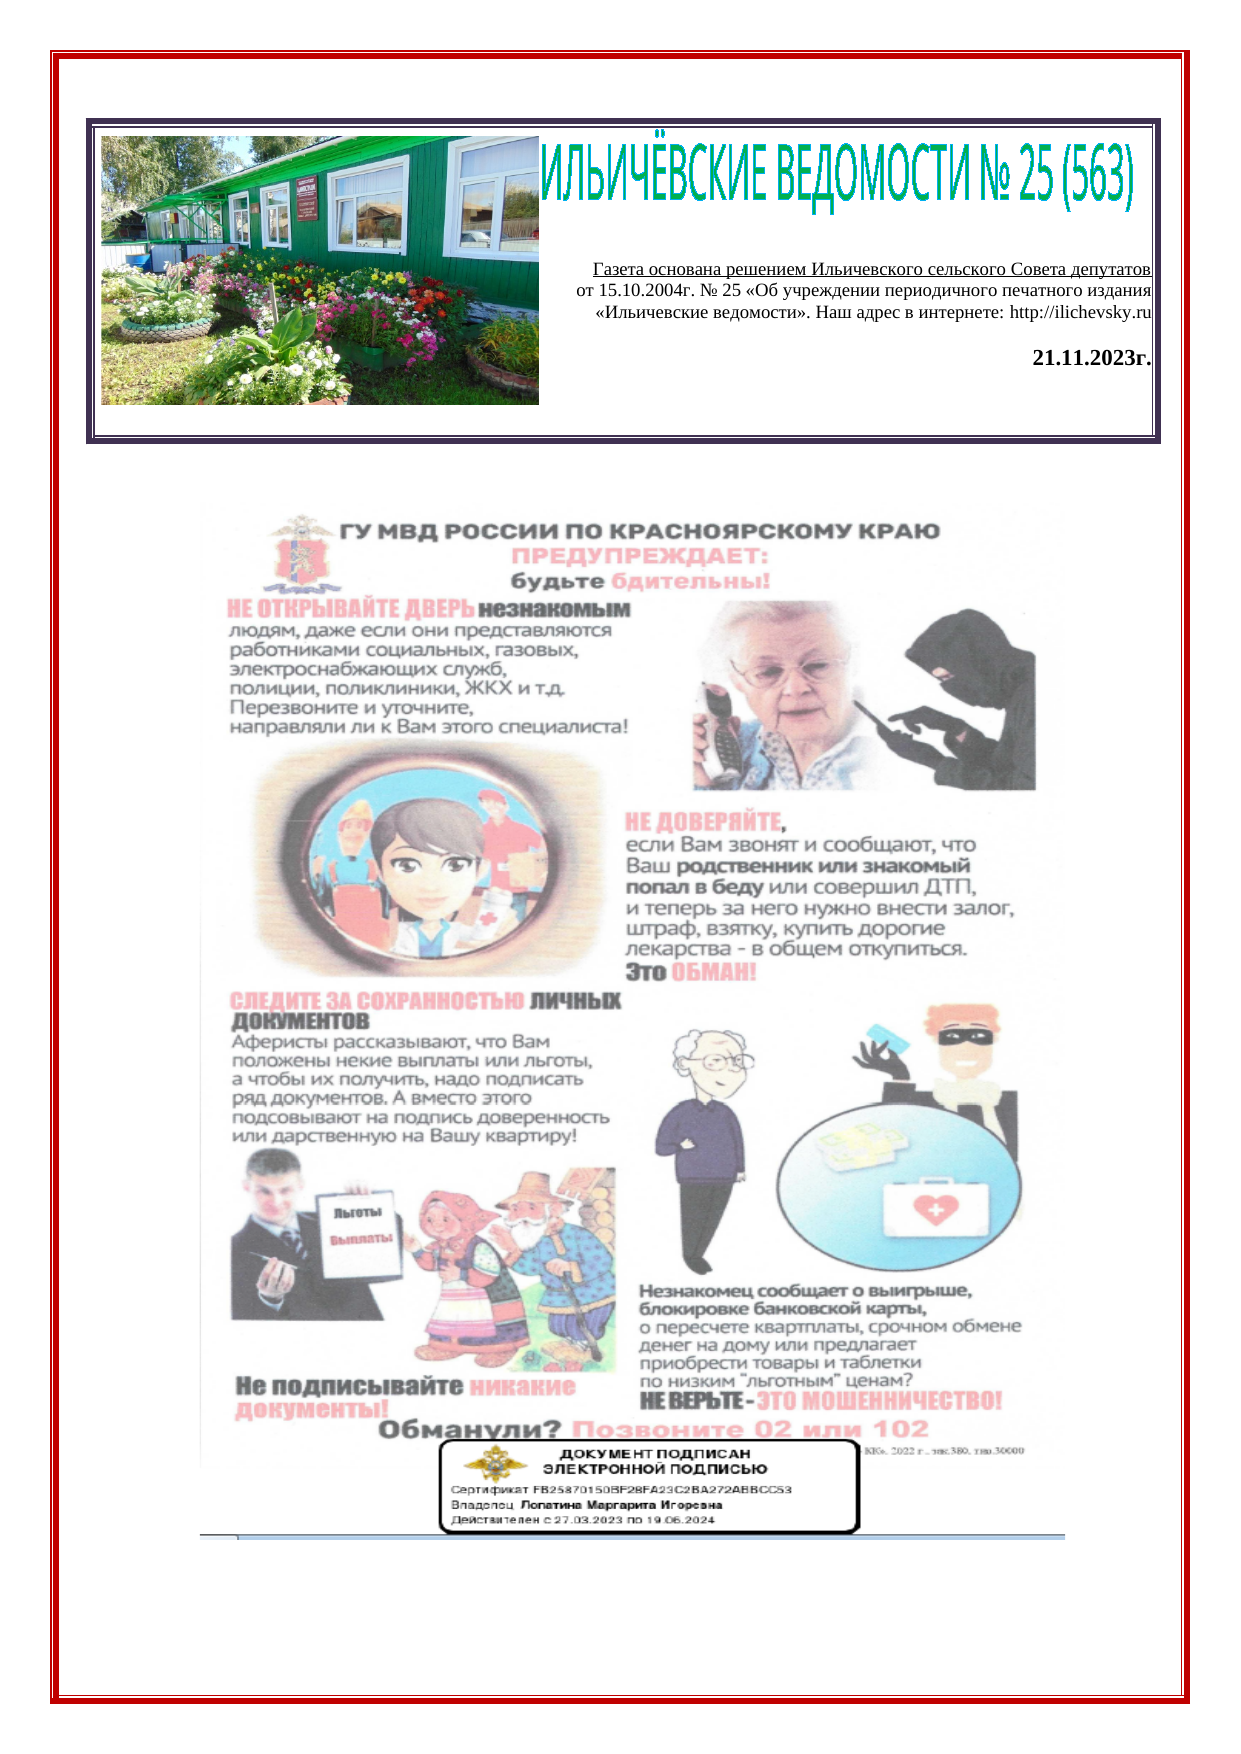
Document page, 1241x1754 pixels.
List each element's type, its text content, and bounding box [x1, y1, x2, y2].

text «Ильичевские ведомости». Наш адрес в интернете: http://ilichevsky.ru [95, 289, 1152, 322]
picture [101, 322, 539, 332]
text 21.11.2023г. [95, 332, 1152, 435]
picture [101, 136, 539, 246]
text от 15.10.2004г. № 25 «Об учреждении периодичного печатного издания [95, 268, 1152, 289]
picture [199, 502, 1065, 1540]
text Газета основана решением Ильичевского сельского Совета депутатов [95, 246, 1152, 268]
